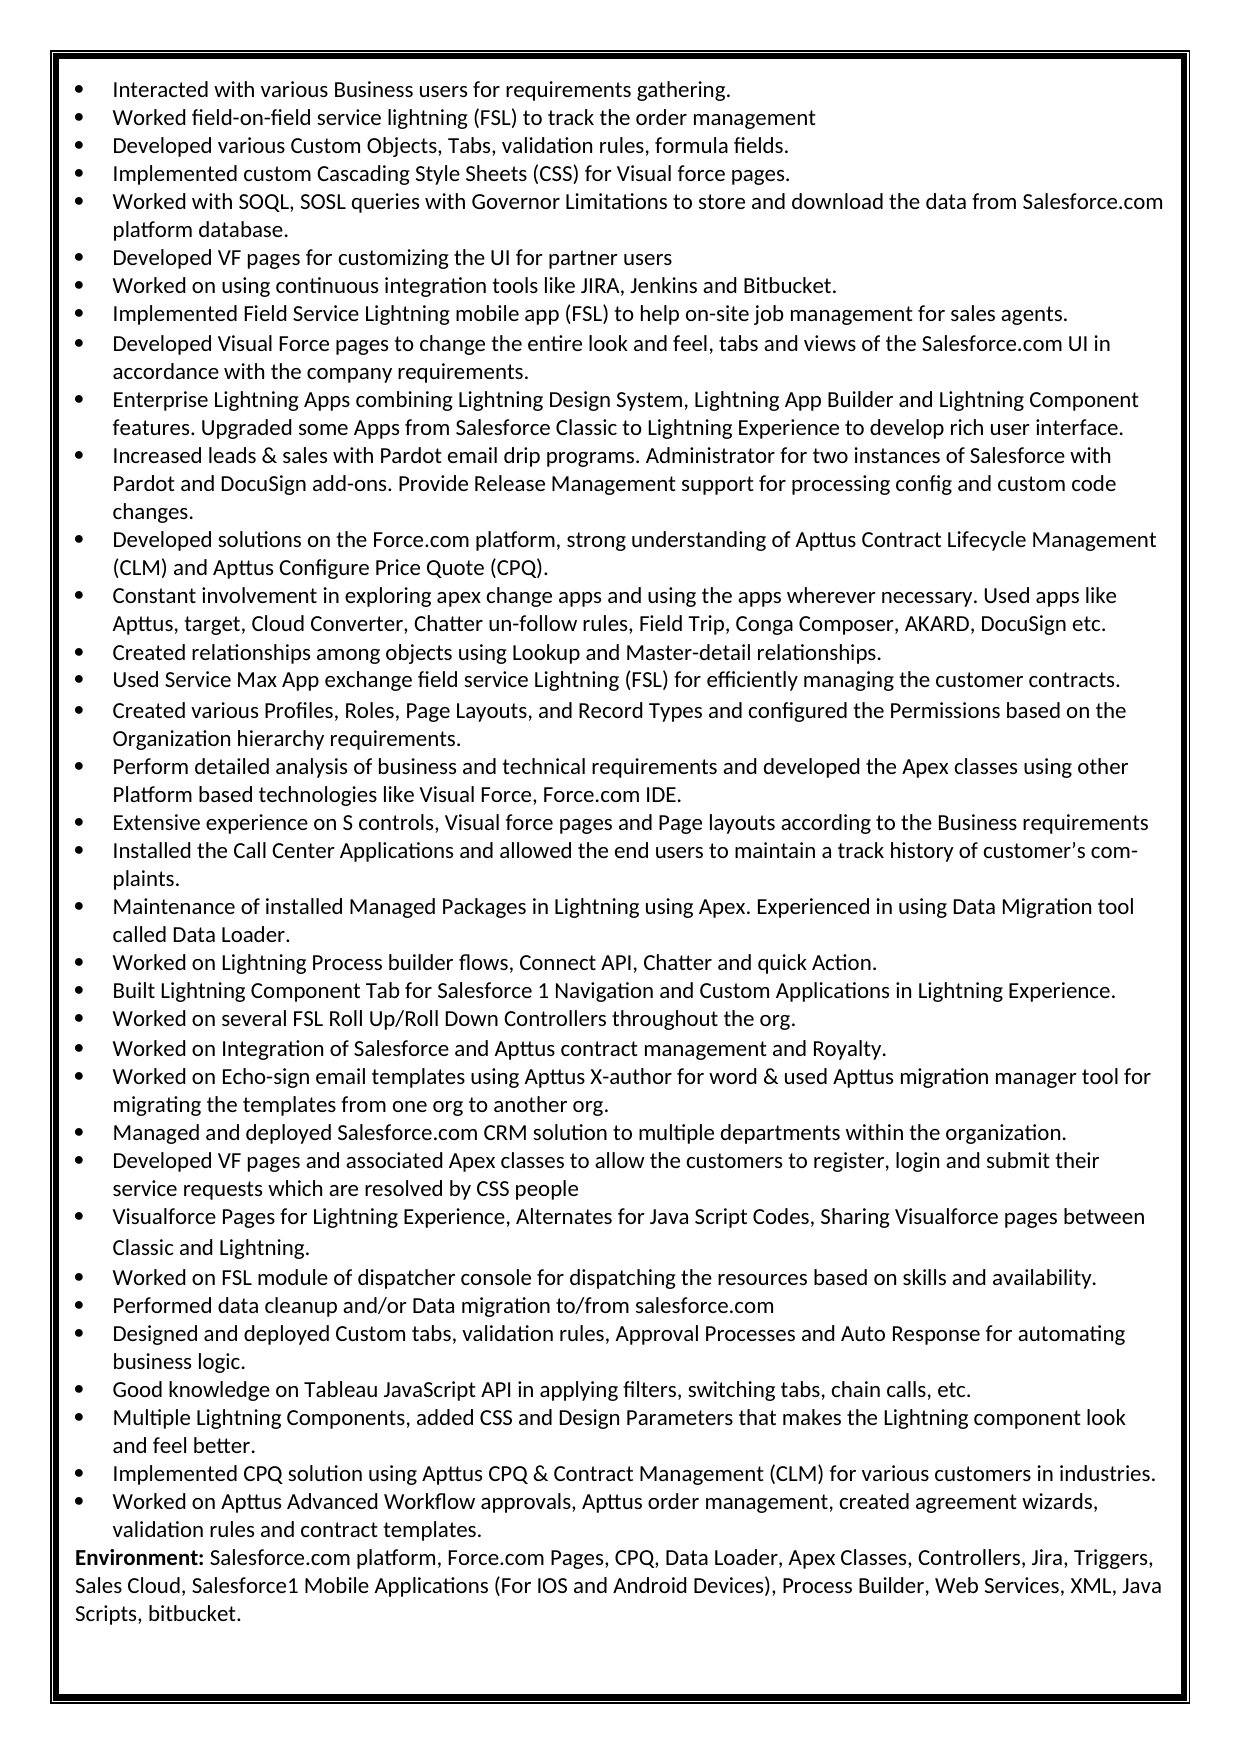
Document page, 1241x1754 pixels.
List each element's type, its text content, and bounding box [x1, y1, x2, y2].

list Developed solutions on the Force.com platform, strong understanding of Apttus Contract Lifecycle Management (CLM) and Apttus Configure Price Quote (CPQ). [75, 526, 1165, 582]
list Implemented CPQ solution using Apttus CPQ & Contract Management (CLM) for various customers in industries. [75, 1459, 1165, 1487]
list Worked on several FSL Roll Up/Roll Down Controllers throughout the org. [75, 1004, 1165, 1032]
list Implemented Field Service Lightning mobile app (FSL) to help on-site job management for sales agents. [75, 299, 1165, 327]
list Enterprise Lightning Apps combining Lightning Design System, Lightning App Builder and Lightning Component features. Upgraded some Apps from Salesforce Classic to Lightning Experience to develop rich user interface. [75, 385, 1165, 441]
list Worked on using continuous integration tools like JIRA, Jenkins and Bitbucket. [75, 271, 1165, 299]
text Environment: Salesforce.com platform, Force.com Pages, CPQ, Data Loader, Apex Classes, Controllers, Jira, Triggers, Sales Cloud, Salesforce1 Mobile Applications (For IOS and Android Devices), Process Builder, Web Services, XML, Java Scripts, bitbucket. [75, 1543, 1165, 1627]
list Increased leads & sales with Pardot email drip programs. Administrator for two instances of Salesforce with Pardot and DocuSign add-ons. Provide Release Management support for processing config and custom code changes. [75, 441, 1165, 526]
list Worked on Lightning Process builder flows, Connect API, Chatter and quick Action. [75, 948, 1165, 976]
list Developed various Custom Objects, Tabs, validation rules, formula fields. [75, 131, 1165, 159]
list Managed and deployed Salesforce.com CRM solution to multiple departments within the organization. [75, 1118, 1165, 1146]
list Perform detailed analysis of business and technical requirements and developed the Apex classes using other Platform based technologies like Visual Force, Force.com IDE. [75, 752, 1165, 808]
list Created relationships among objects using Lookup and Master-detail relationships. [75, 638, 1165, 666]
list Worked with SOQL, SOSL queries with Governor Limitations to store and download the data from Salesforce.com platform database. [75, 187, 1165, 243]
list Developed Visual Force pages to change the entire look and feel, tabs and views of the Salesforce.com UI in accordance with the company requirements. [75, 329, 1165, 385]
list Worked field-on-field service lightning (FSL) to track the order management [75, 103, 1165, 131]
list Worked on Echo-sign email templates using Apttus X-author for word & used Apttus migration manager tool for migrating the templates from one org to another org. [75, 1062, 1165, 1118]
list Visualforce Pages for Lightning Experience, Alternates for Java Script Codes, Sharing Visualforce pages between Classic and Lightning. [75, 1202, 1165, 1261]
list Worked on Apttus Advanced Workflow approvals, Apttus order management, created agreement wizards, validation rules and contract templates. [75, 1487, 1165, 1543]
list Multiple Lightning Components, added CSS and Design Parameters that makes the Lightning component look and feel better. [75, 1403, 1165, 1459]
list Worked on Integration of Salesforce and Apttus contract management and Royalty. [75, 1034, 1165, 1062]
list Performed data cleanup and/or Data migration to/from salesforce.com [75, 1291, 1165, 1319]
list Maintenance of installed Managed Packages in Lightning using Apex. Experienced in using Data Migration tool called Data Loader. [75, 892, 1165, 948]
list Constant involvement in exploring apex change apps and using the apps wherever necessary. Used apps like Apttus, target, Cloud Converter, Chatter un-follow rules, Field Trip, Conga Composer, AKARD, DocuSign etc. [75, 582, 1165, 638]
list Good knowledge on Tableau JavaScript API in applying filters, switching tabs, chain calls, etc. [75, 1375, 1165, 1403]
list Developed VF pages for customizing the UI for partner users [75, 243, 1165, 271]
list Developed VF pages and associated Apex classes to allow the customers to register, login and submit their service requests which are resolved by CSS people [75, 1146, 1165, 1202]
list Extensive experience on S controls, Visual force pages and Page layouts according to the Business requirements [75, 808, 1165, 836]
list Used Service Max App exchange field service Lightning (FSL) for efficiently managing the customer contracts. [75, 666, 1165, 694]
list Implemented custom Cascading Style Sheets (CSS) for Visual force pages. [75, 159, 1165, 187]
list Built Lightning Component Tab for Salesforce 1 Navigation and Custom Applications in Lightning Experience. [75, 976, 1165, 1004]
list Installed the Call Center Applications and allowed the end users to maintain a track history of customer’s com-plaints. [75, 836, 1165, 892]
list Created various Profiles, Roles, Page Layouts, and Record Types and configured the Permissions based on the Organization hierarchy requirements. [75, 696, 1165, 752]
list Designed and deployed Custom tabs, validation rules, Approval Processes and Auto Response for automating business logic. [75, 1319, 1165, 1375]
list Interacted with various Business users for requirements gathering. [75, 75, 1165, 103]
list Worked on FSL module of dispatcher console for dispatching the resources based on skills and availability. [75, 1263, 1165, 1291]
